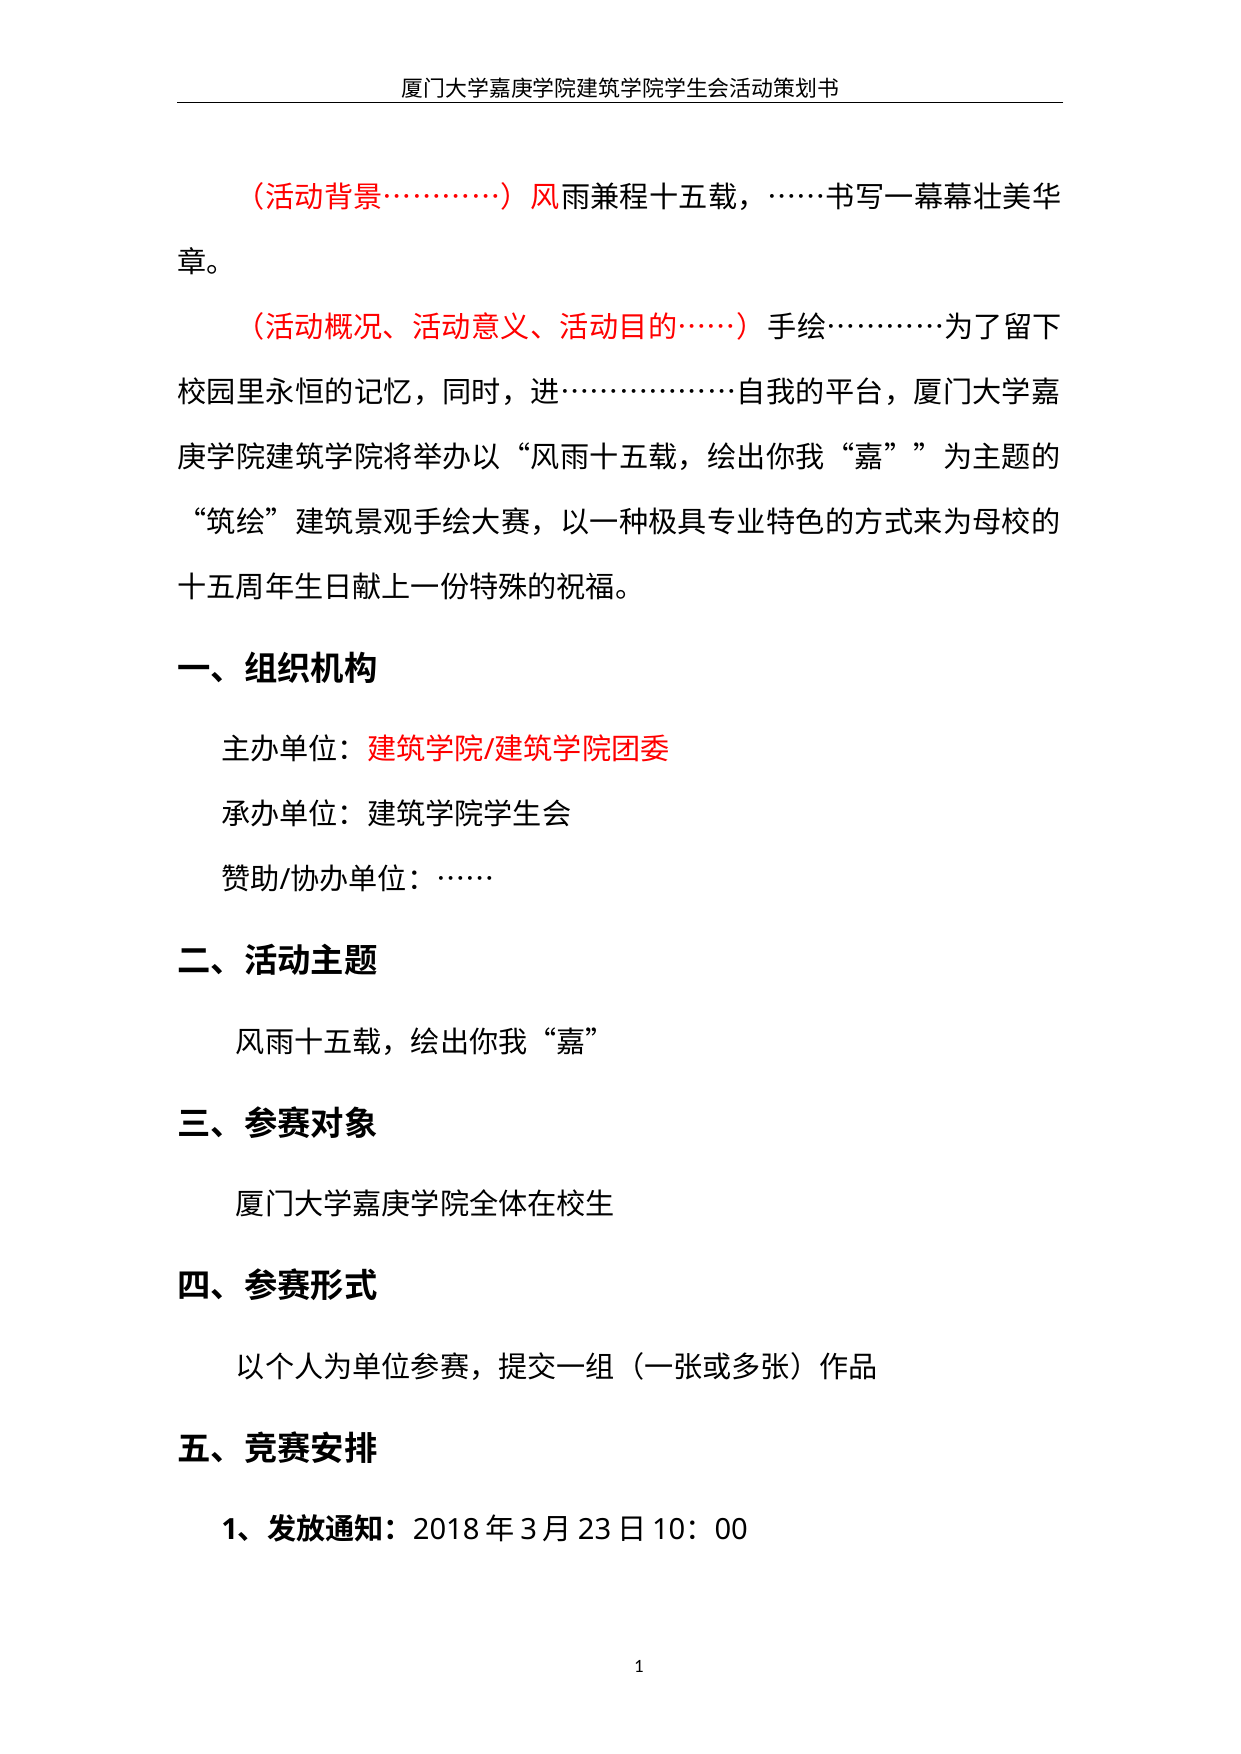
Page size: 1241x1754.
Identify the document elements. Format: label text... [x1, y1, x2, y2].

subtitle 五、竞赛安排 [177, 1413, 1063, 1478]
subtitle 二、活动主题 [177, 926, 1063, 991]
text 赞助/协办单位：…… [177, 844, 1063, 909]
text 厦门大学嘉庚学院全体在校生 [177, 1169, 1063, 1234]
subtitle 一、组织机构 [177, 633, 1063, 698]
text （活动概况、活动意义、活动目的……）手绘…………为了留下校园里永恒的记忆，同时，进………………自我的平台，厦门大学嘉庚学院建筑学院将举办以“风雨十五载，绘出你我“嘉””为主题的“筑绘”建筑景观手绘大赛，以一种极具专业特色的方式来为母校的十五周年生日献上一份特殊的祝福。 [177, 292, 1063, 617]
text 1、发放通知：2018年3月23日10：00 [177, 1494, 1063, 1559]
subtitle 四、参赛形式 [177, 1251, 1063, 1316]
text 以个人为单位参赛，提交一组（一张或多张）作品 [177, 1332, 1063, 1397]
text （活动背景…………）风雨兼程十五载，……书写一幕幕壮美华章。 [177, 162, 1063, 292]
text 主办单位：建筑学院/建筑学院团委 [177, 714, 1063, 779]
text 风雨十五载，绘出你我“嘉” [177, 1007, 1063, 1072]
subtitle 三、参赛对象 [177, 1088, 1063, 1153]
text 承办单位：建筑学院学生会 [177, 779, 1063, 844]
